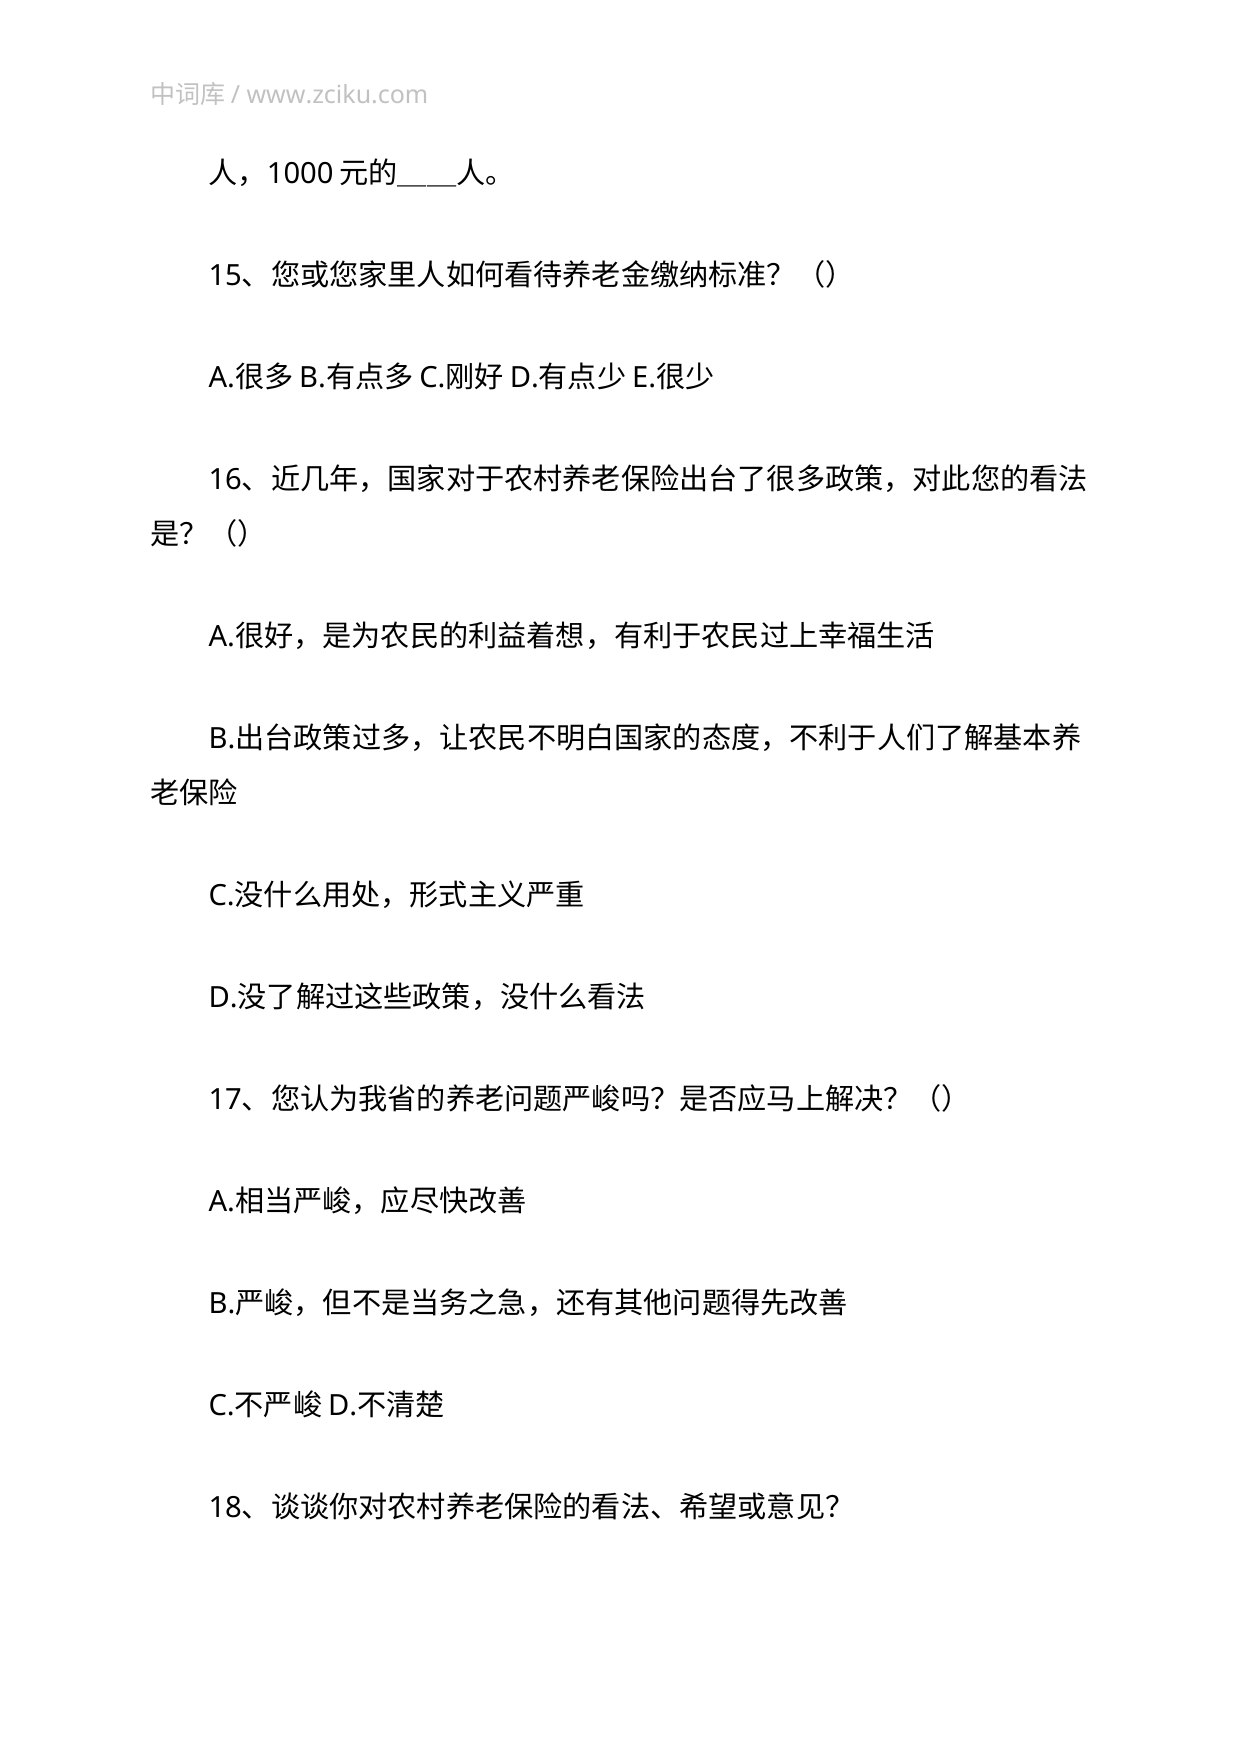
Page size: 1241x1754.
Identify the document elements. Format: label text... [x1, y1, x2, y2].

text A.很多B.有点多C.刚好D.有点少E.很少 [150, 354, 1090, 396]
text 18、谈谈你对农村养老保险的看法、希望或意见？ [150, 1483, 1090, 1526]
text B.出台政策过多，让农民不明白国家的态度，不利于人们了解基本养老保险 [150, 715, 1090, 812]
text 人，1000元的＿＿人。 [150, 150, 1090, 192]
text 15、您或您家里人如何看待养老金缴纳标准？（） [150, 252, 1090, 294]
text A.很好，是为农民的利益着想，有利于农民过上幸福生活 [150, 613, 1090, 655]
text D.没了解过这些政策，没什么看法 [150, 973, 1090, 1016]
text B.严峻，但不是当务之急，还有其他问题得先改善 [150, 1279, 1090, 1322]
text 16、近几年，国家对于农村养老保险出台了很多政策，对此您的看法是？（） [150, 456, 1090, 553]
text 17、您认为我省的养老问题严峻吗？是否应马上解决？（） [150, 1075, 1090, 1118]
text A.相当严峻，应尽快改善 [150, 1177, 1090, 1220]
text C.没什么用处，形式主义严重 [150, 871, 1090, 914]
text C.不严峻D.不清楚 [150, 1381, 1090, 1424]
